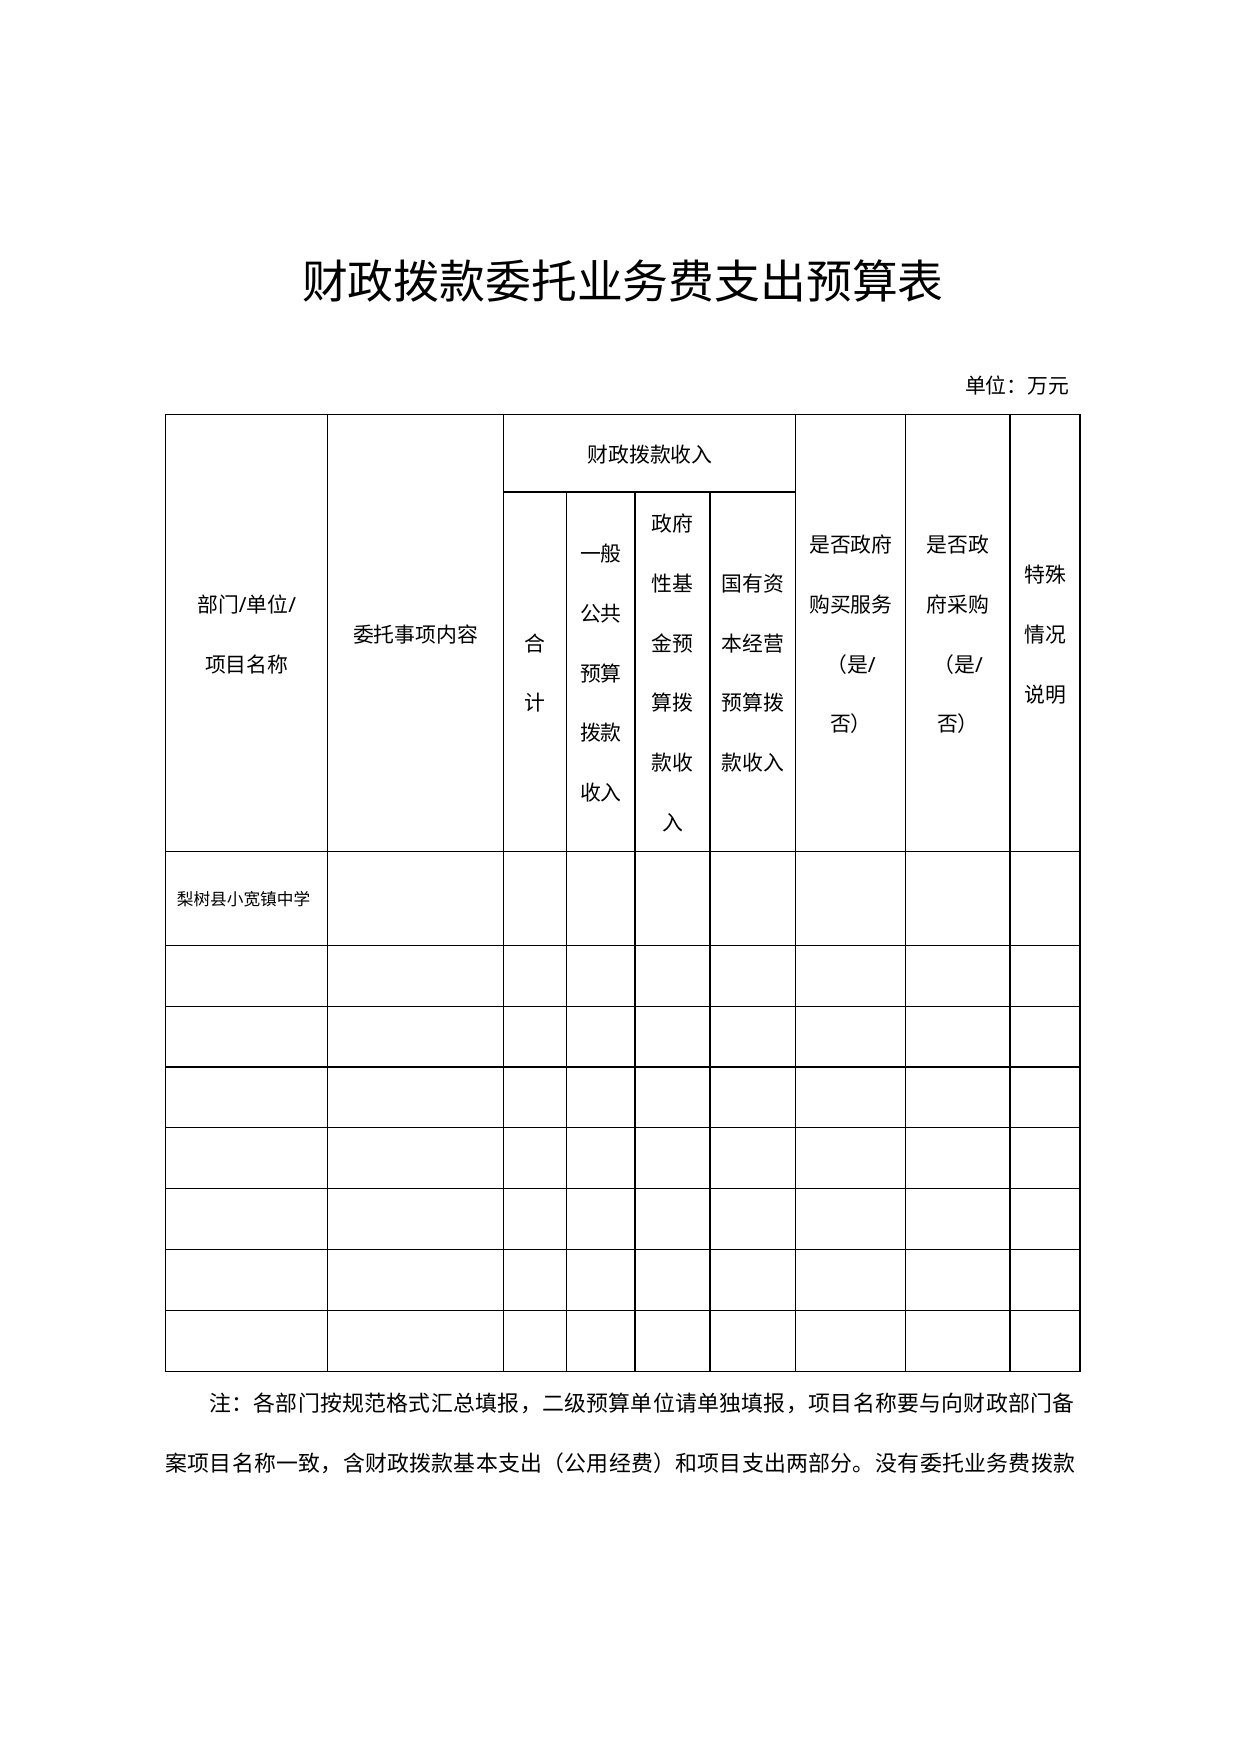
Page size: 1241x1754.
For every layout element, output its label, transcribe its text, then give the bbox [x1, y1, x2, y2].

table_cell [906, 1068, 1009, 1127]
table_cell [906, 946, 1009, 1006]
table_cell [906, 852, 1009, 945]
table_cell 国有资本经营预算拨款收入 [711, 493, 795, 851]
table_cell [711, 1189, 795, 1249]
table_cell [567, 1311, 634, 1371]
table_cell [328, 1189, 503, 1249]
table_cell [636, 1250, 709, 1310]
table_cell [1011, 1007, 1079, 1066]
table_cell [636, 1128, 709, 1188]
table_cell [504, 1007, 566, 1066]
table_cell [796, 1068, 905, 1127]
table_cell [504, 1189, 566, 1249]
table_cell [504, 852, 566, 945]
table_cell [328, 1068, 503, 1127]
table_cell [166, 1128, 327, 1188]
table_cell [504, 946, 566, 1006]
table_cell [166, 946, 327, 1006]
table_cell [328, 946, 503, 1006]
table_cell [906, 1311, 1009, 1371]
table_cell [711, 1128, 795, 1188]
table_cell [796, 1311, 905, 1371]
table_cell [1011, 1311, 1079, 1371]
table_cell 特殊情况说明 [1011, 415, 1079, 851]
table_cell [328, 1128, 503, 1188]
table_cell [1011, 852, 1079, 945]
table_cell [166, 1068, 327, 1127]
table_cell [796, 1007, 905, 1066]
table_cell [328, 1250, 503, 1310]
table_cell 是否政 府采购 （是/否） [906, 415, 1009, 851]
table_cell [166, 1311, 327, 1371]
table_cell [711, 946, 795, 1006]
table_cell [711, 1007, 795, 1066]
table_cell 是否政府购买服务 （是/否） [796, 415, 905, 851]
table_cell [711, 1068, 795, 1127]
table_cell [166, 1007, 327, 1066]
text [165, 1372, 1075, 1491]
table_cell [504, 1068, 566, 1127]
table_cell [636, 1311, 709, 1371]
table_cell 一般公共预算拨款收入 [567, 493, 634, 851]
table_cell [567, 1068, 634, 1127]
table_cell [567, 1007, 634, 1066]
table_header 财政拨款委托业务费支出预算表 [165, 219, 1080, 339]
table_cell [328, 1007, 503, 1066]
table_cell [567, 1250, 634, 1310]
table_cell 政府性基金预算拨款收入 [636, 493, 709, 851]
table_cell [166, 1189, 327, 1249]
table_cell [1011, 1189, 1079, 1249]
table_cell [504, 1128, 566, 1188]
table_cell [567, 946, 634, 1006]
table_cell [906, 1128, 1009, 1188]
table_cell 单位：万元 [165, 339, 1080, 414]
table_cell [636, 1189, 709, 1249]
table_cell [906, 1189, 1009, 1249]
table_cell [1011, 1068, 1079, 1127]
table_cell [1011, 946, 1079, 1006]
table_cell [567, 1128, 634, 1188]
table_cell [1011, 1128, 1079, 1188]
table_cell [328, 852, 503, 945]
table_cell 委托事项内容 [328, 415, 503, 851]
table_cell 梨树县小宽镇中学 [166, 852, 327, 945]
table_cell 财政拨款收入 [504, 415, 795, 491]
table_cell [1011, 1250, 1079, 1310]
table_cell [328, 1311, 503, 1371]
table_cell [796, 1189, 905, 1249]
table_cell 合计 [504, 493, 566, 851]
table_cell [906, 1007, 1009, 1066]
table_cell [796, 1128, 905, 1188]
table_cell [636, 1007, 709, 1066]
table_cell [796, 946, 905, 1006]
table_cell [906, 1250, 1009, 1310]
table_cell [504, 1250, 566, 1310]
table_cell [504, 1311, 566, 1371]
table_cell [711, 1250, 795, 1310]
table_cell [636, 852, 709, 945]
table_cell [711, 852, 795, 945]
table_cell [636, 946, 709, 1006]
table_cell [796, 852, 905, 945]
table_cell [567, 1189, 634, 1249]
table_cell [567, 852, 634, 945]
table_cell [711, 1311, 795, 1371]
table_cell [796, 1250, 905, 1310]
table_cell 部门/单位/ 项目名称 [166, 415, 327, 851]
table_cell [636, 1068, 709, 1127]
table_cell [166, 1250, 327, 1310]
